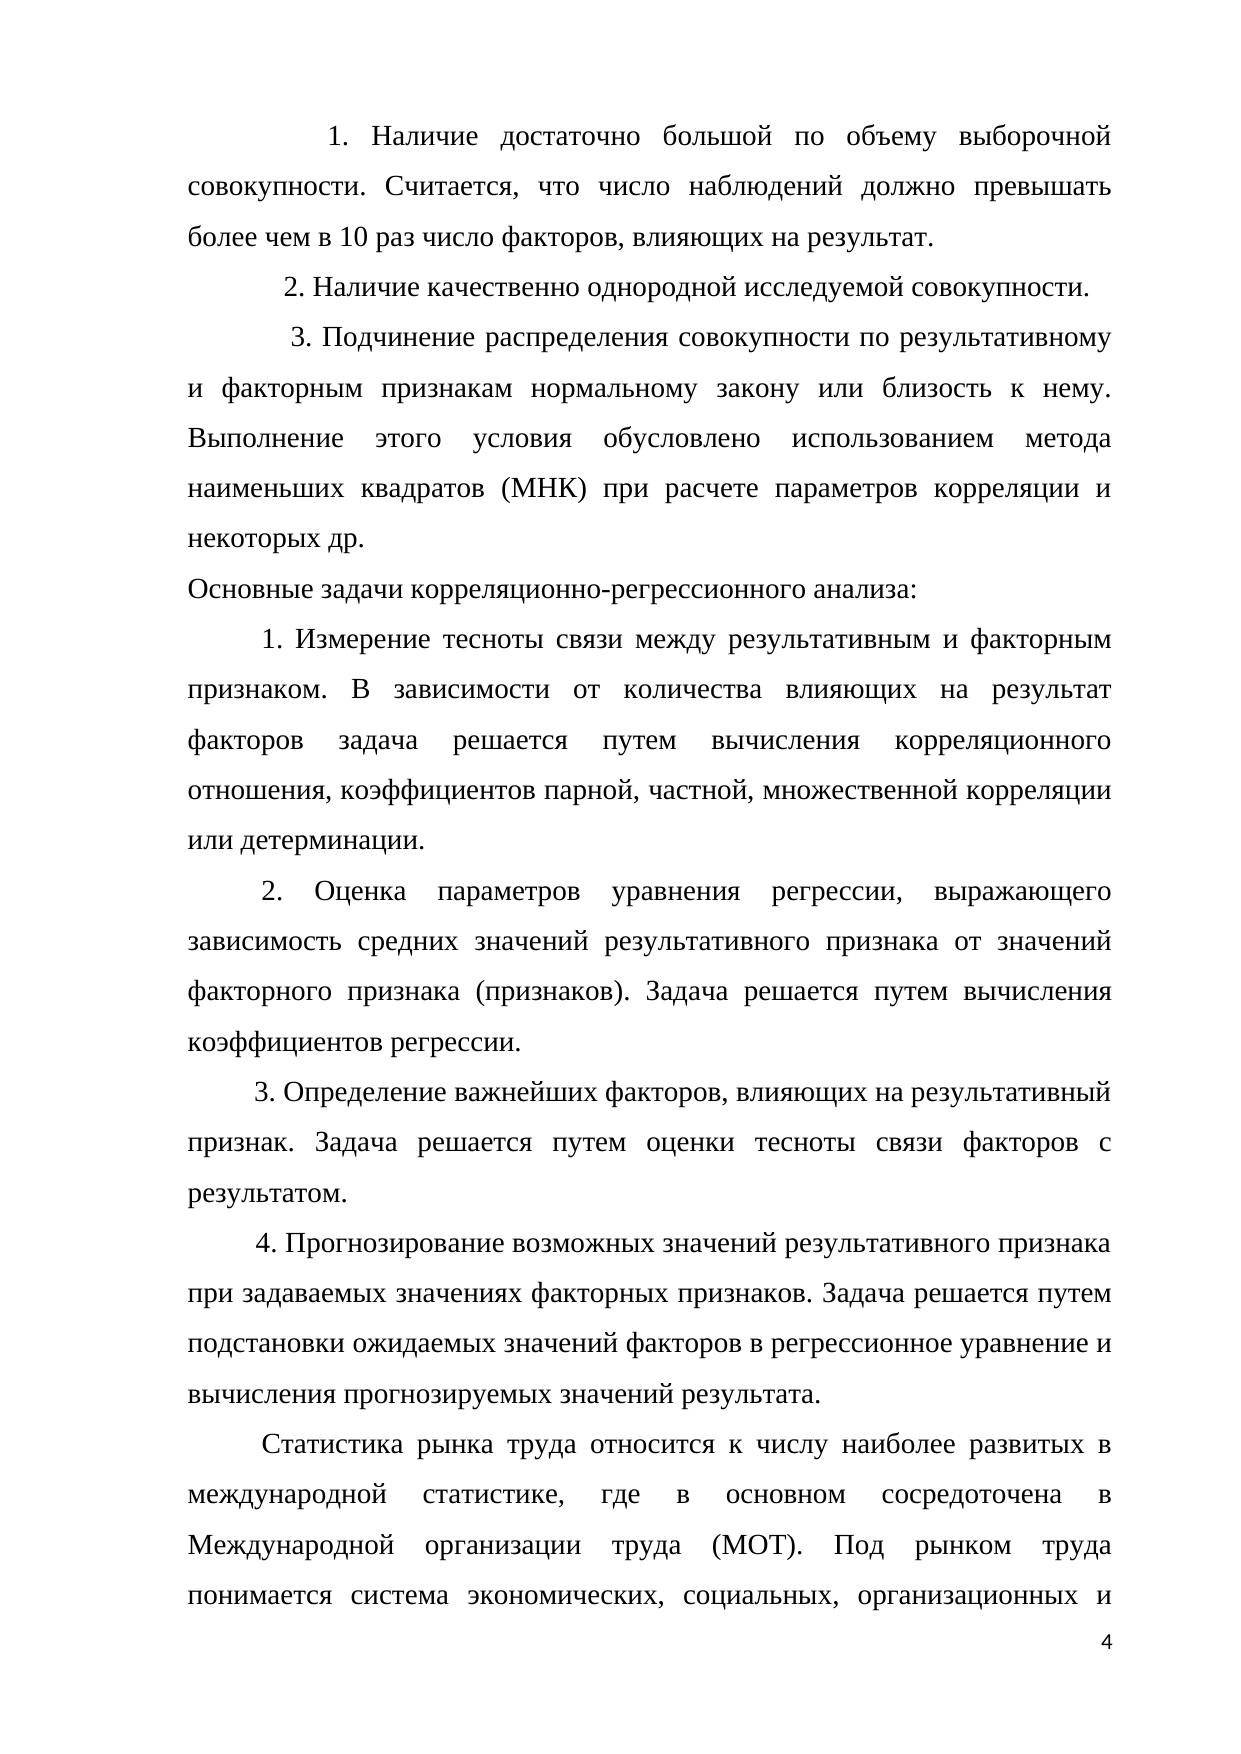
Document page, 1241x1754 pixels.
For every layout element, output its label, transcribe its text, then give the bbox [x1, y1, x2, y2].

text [187, 1426, 1112, 1611]
text 2. Наличие качественно однородной исследуемой совокупности. [187, 269, 1112, 303]
text 3. Определение важнейших факторов, влияющих на результативный признак. Задача решается путем оценки тесноты связи факторов с результатом. [187, 1074, 1112, 1208]
text 1. Наличие достаточно большой по объему выборочной совокупности. Считается, что число наблюдений должно превышать более чем в 10 раз число факторов, влияющих на результат. [187, 118, 1112, 252]
text 2. Оценка параметров уравнения регрессии, выражающего зависимость средних значений результативного признака от значений факторного признака (признаков). Задача решается путем вычисления коэффициентов регрессии. [187, 873, 1112, 1057]
text 3. Подчинение распределения совокупности по результативному и факторным признакам нормальному закону или близость к нему. Выполнение этого условия обусловлено использованием метода наименьших квадратов (МНК) при расчете параметров корреляции и некоторых др. [187, 319, 1112, 554]
text 4. Прогнозирование возможных значений результативного признака при задаваемых значениях факторных признаков. Задача решается путем подстановки ожидаемых значений факторов в регрессионное уравнение и вычисления прогнозируемых значений результата. [187, 1225, 1112, 1409]
text Основные задачи корреляционно-регрессионного анализа: [187, 571, 1112, 604]
text 1. Измерение тесноты связи между результативным и факторным признаком. В зависимости от количества влияющих на результат факторов задача решается путем вычисления корреляционного отношения, коэффициентов парной, частной, множественной корреляции или детерминации. [187, 621, 1112, 856]
